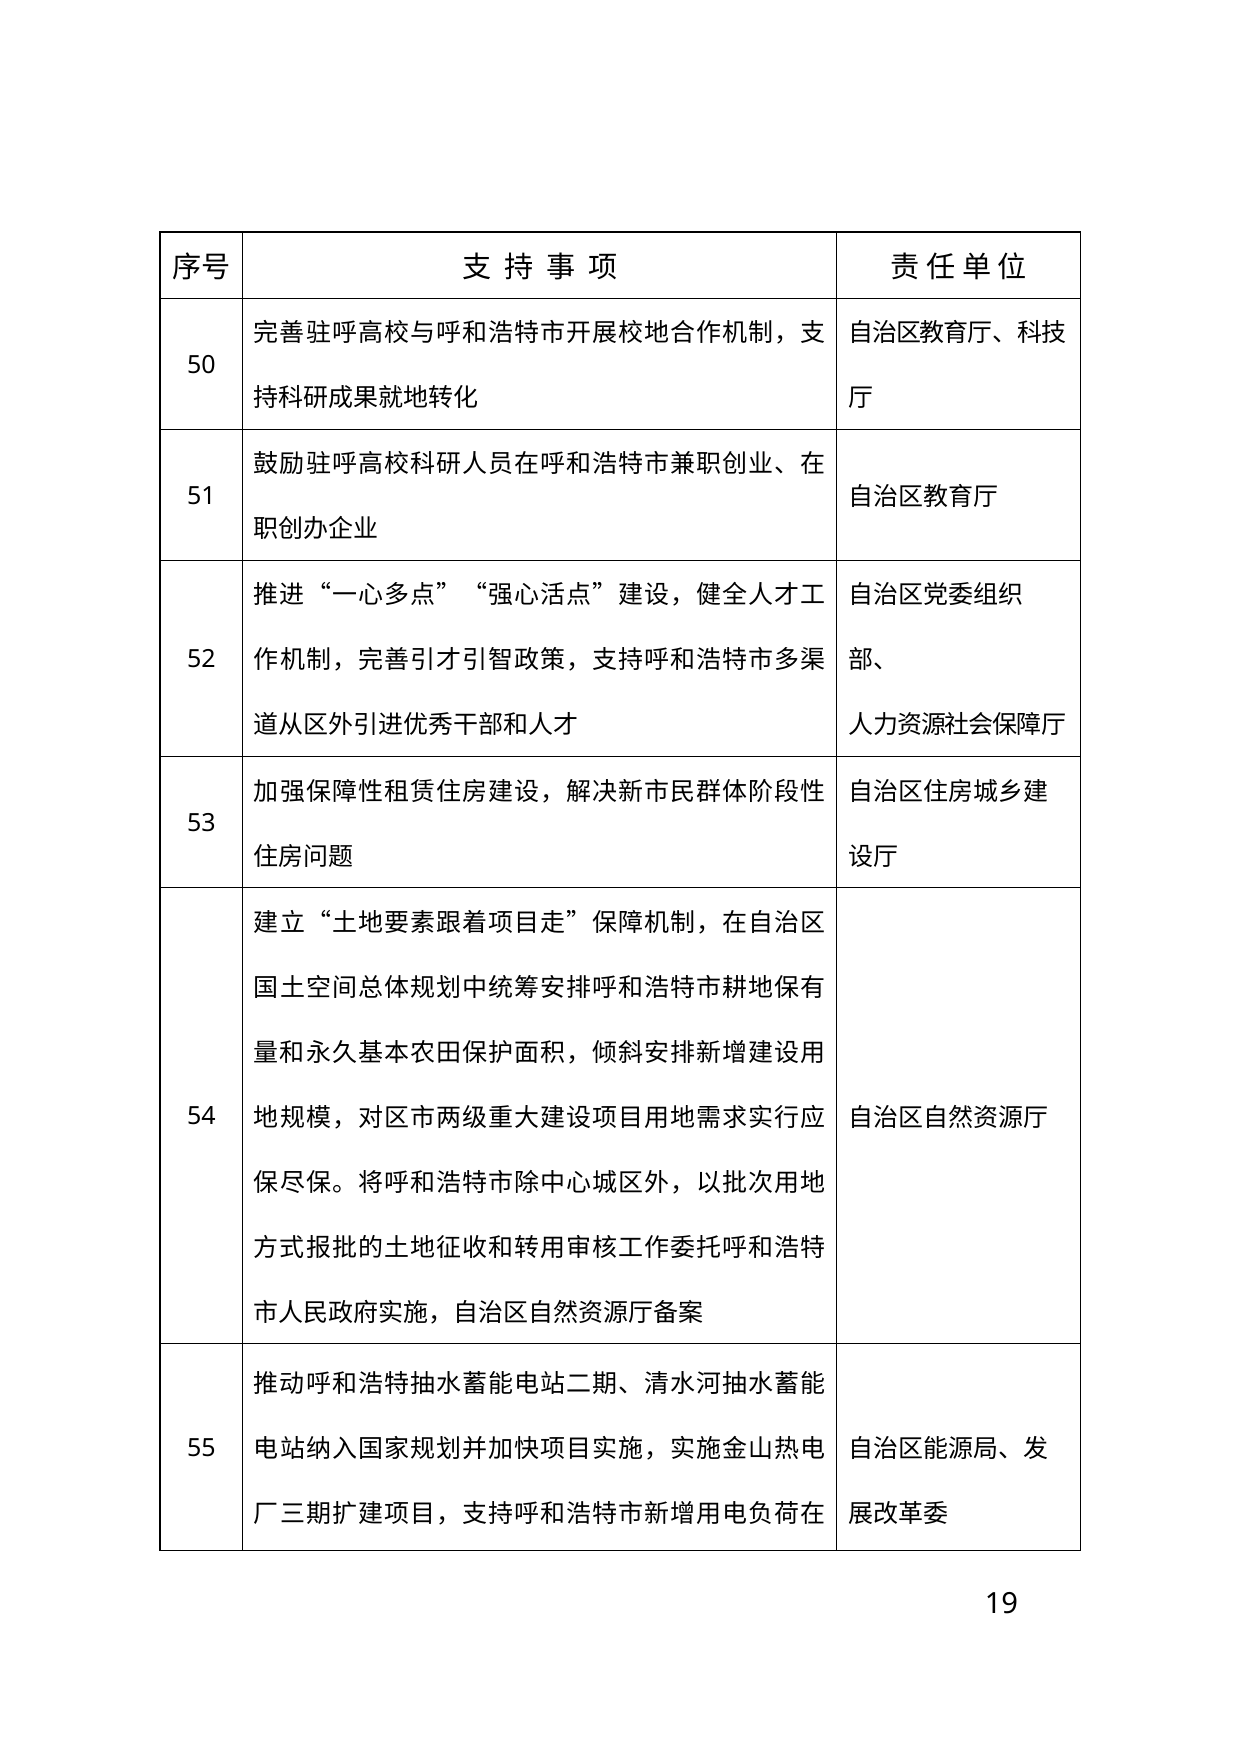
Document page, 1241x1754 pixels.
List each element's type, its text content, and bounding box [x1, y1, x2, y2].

table_cell 加强保障性租赁住房建设，解决新市民群体阶段性住房问题 [243, 757, 836, 887]
table_header 支 持 事 项 [243, 233, 836, 297]
table_cell 推进“一心多点”“强心活点”建设，健全人才工作机制，完善引才引智政策，支持呼和浩特市多渠道从区外引进优秀干部和人才 [243, 561, 836, 756]
table_cell 51 [161, 430, 242, 559]
table_cell 自治区党委组织部、 人力资源社会保障厅 [837, 561, 1080, 756]
table_cell 自治区能源局、发展改革委 [837, 1344, 1080, 1550]
table_cell 鼓励驻呼高校科研人员在呼和浩特市兼职创业、在职创办企业 [243, 430, 836, 559]
table_cell 建立“土地要素跟着项目走”保障机制，在自治区国土空间总体规划中统筹安排呼和浩特市耕地保有量和永久基本农田保护面积，倾斜安排新增建设用地规模，对区市两级重大建设项目用地需求实行应保尽保。将呼和浩特市除中心城区外，以批次用地方式报批的土地征收和转用审核工作委托呼和浩特市人民政府实施，自治区自然资源厅备案 [243, 888, 836, 1343]
table_cell 自治区住房城乡建设厅 [837, 757, 1080, 887]
table_cell 54 [161, 888, 242, 1343]
table_cell 53 [161, 757, 242, 887]
table_cell 52 [161, 561, 242, 756]
table_header 序号 [161, 233, 242, 297]
table_cell 50 [161, 299, 242, 428]
table_cell 完善驻呼高校与呼和浩特市开展校地合作机制，支持科研成果就地转化 [243, 299, 836, 428]
table_cell 55 [161, 1344, 242, 1550]
table_cell 自治区教育厅 [837, 430, 1080, 559]
table_header 责 任 单 位 [837, 233, 1080, 297]
table_cell 自治区教育厅、科技厅 [837, 299, 1080, 428]
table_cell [243, 1344, 836, 1550]
table_cell 自治区自然资源厅 [837, 888, 1080, 1343]
